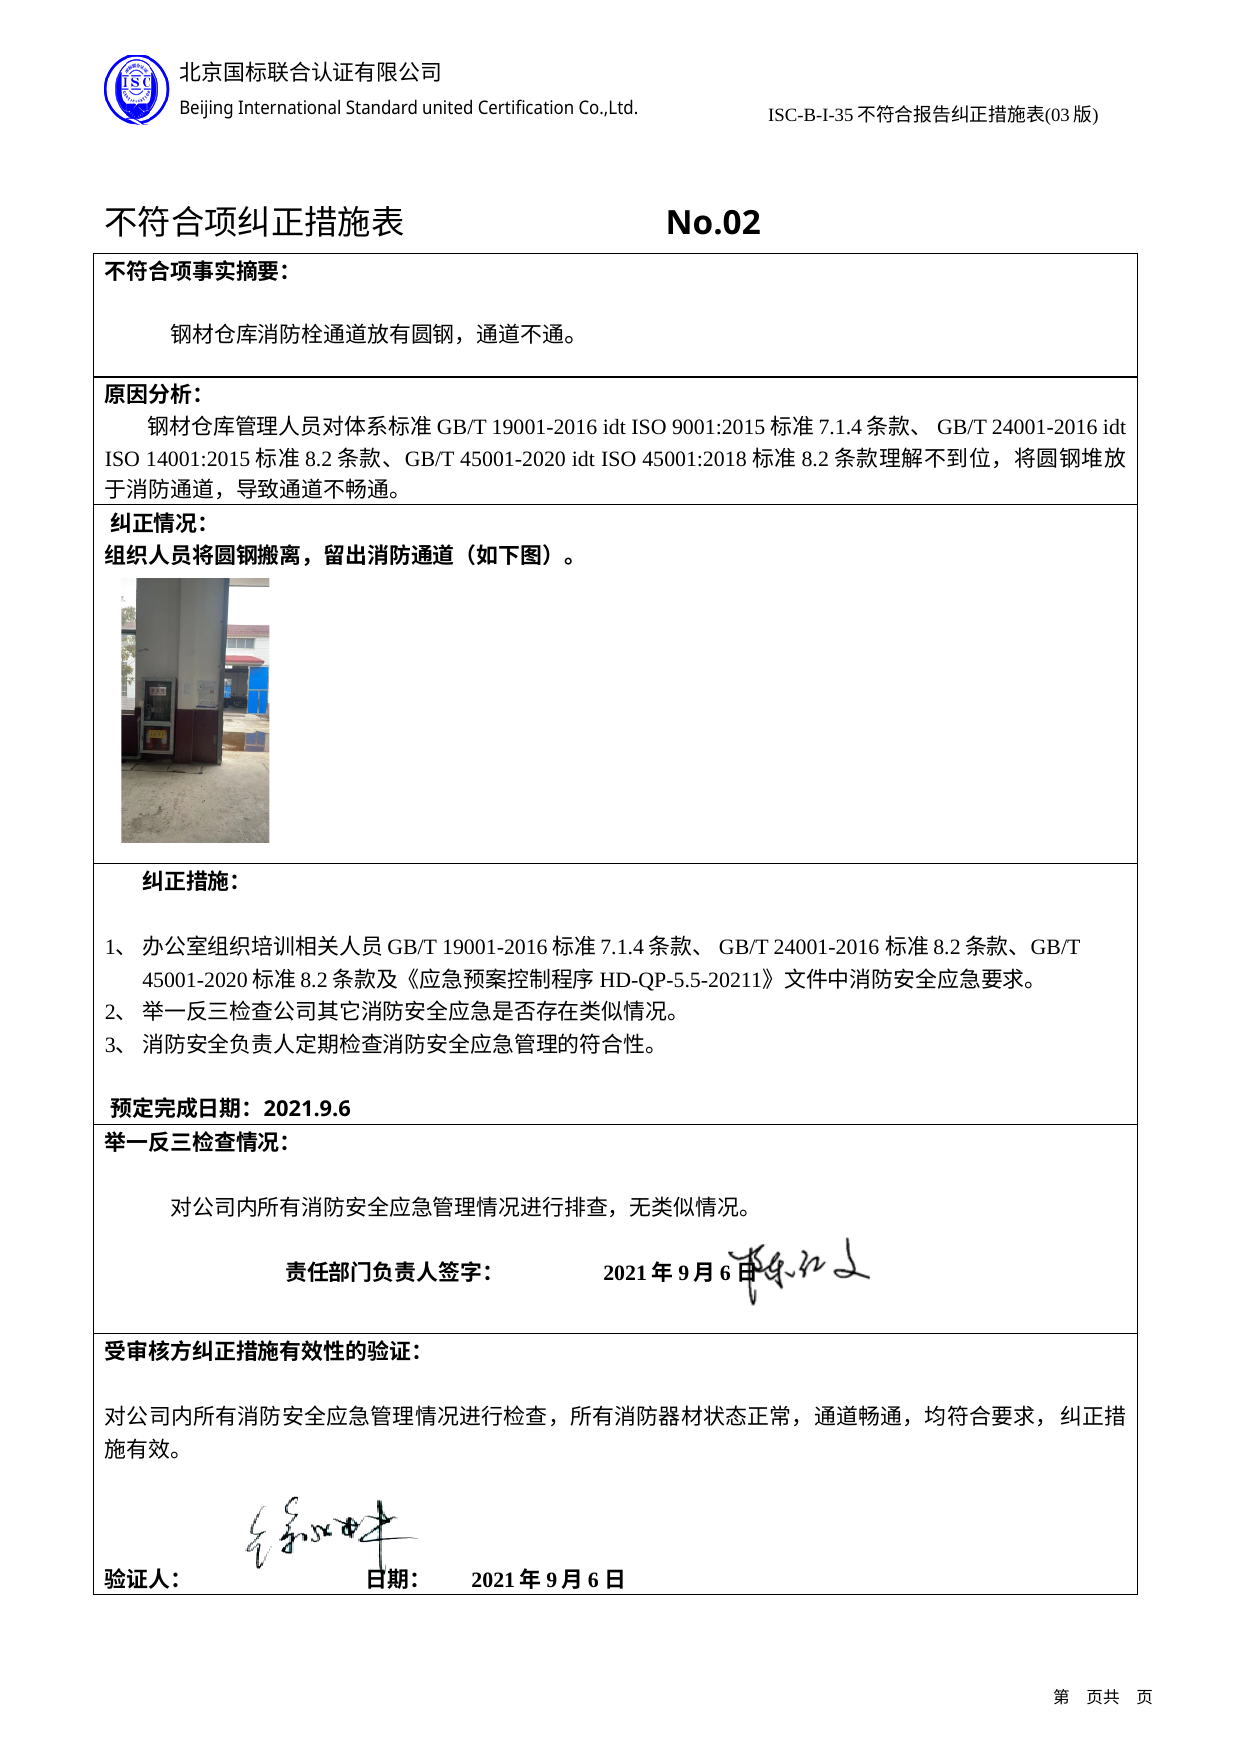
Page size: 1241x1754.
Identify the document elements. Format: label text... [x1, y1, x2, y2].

table_cell 纠正措施： 办公室组织培训相关人员GB/T 19001-2016标准7.1.4条款、 GB/T 24001-2016 标准8.2条款、GB/T 45001-2020标准8.2条款及《应急预案控制程序 HD-QP-5.5-20211》文件中消防安全应急要求。 举一反三检查公司其它消防安全应急是否存在类似情况。 消防安全负责人定期检查消防安全应急管理的符合性。 预定完成日期：2021.9.6 [94, 864, 1137, 1124]
table_cell 纠正情况： 组织人员将圆钢搬离，留出消防通道（如下图）。 [94, 505, 1137, 863]
table_cell 原因分析： 钢材仓库管理人员对体系标准GB/T 19001-2016 idt ISO 9001:2015标准7.1.4条款、 GB/T 24001-2016 idt ISO 14001:2015标准8.2条款、GB/T 45001-2020 idt ISO 45001:2018标准8.2条款理解不到位，将圆钢堆放于消防通道，导致通道不畅通。 [94, 378, 1137, 504]
table_header 不符合项事实摘要： 钢材仓库消防栓通道放有圆钢，通道不通。 [94, 254, 1137, 376]
picture [104, 55, 172, 124]
table_cell 受审核方纠正措施有效性的验证： 对公司内所有消防安全应急管理情况进行检查，所有消防器材状态正常，通道畅通，均符合要求，纠正措施有效。 验证人： 日期： 2021年 9月6 日 [94, 1334, 1137, 1594]
text 不符合项纠正措施表 No.02 [104, 188, 1153, 253]
table_cell 举一反三检查情况： 对公司内所有消防安全应急管理情况进行排查，无类似情况。 责任部门负责人签字： 2021年 9月6 日 [94, 1125, 1137, 1333]
picture [121, 578, 270, 843]
